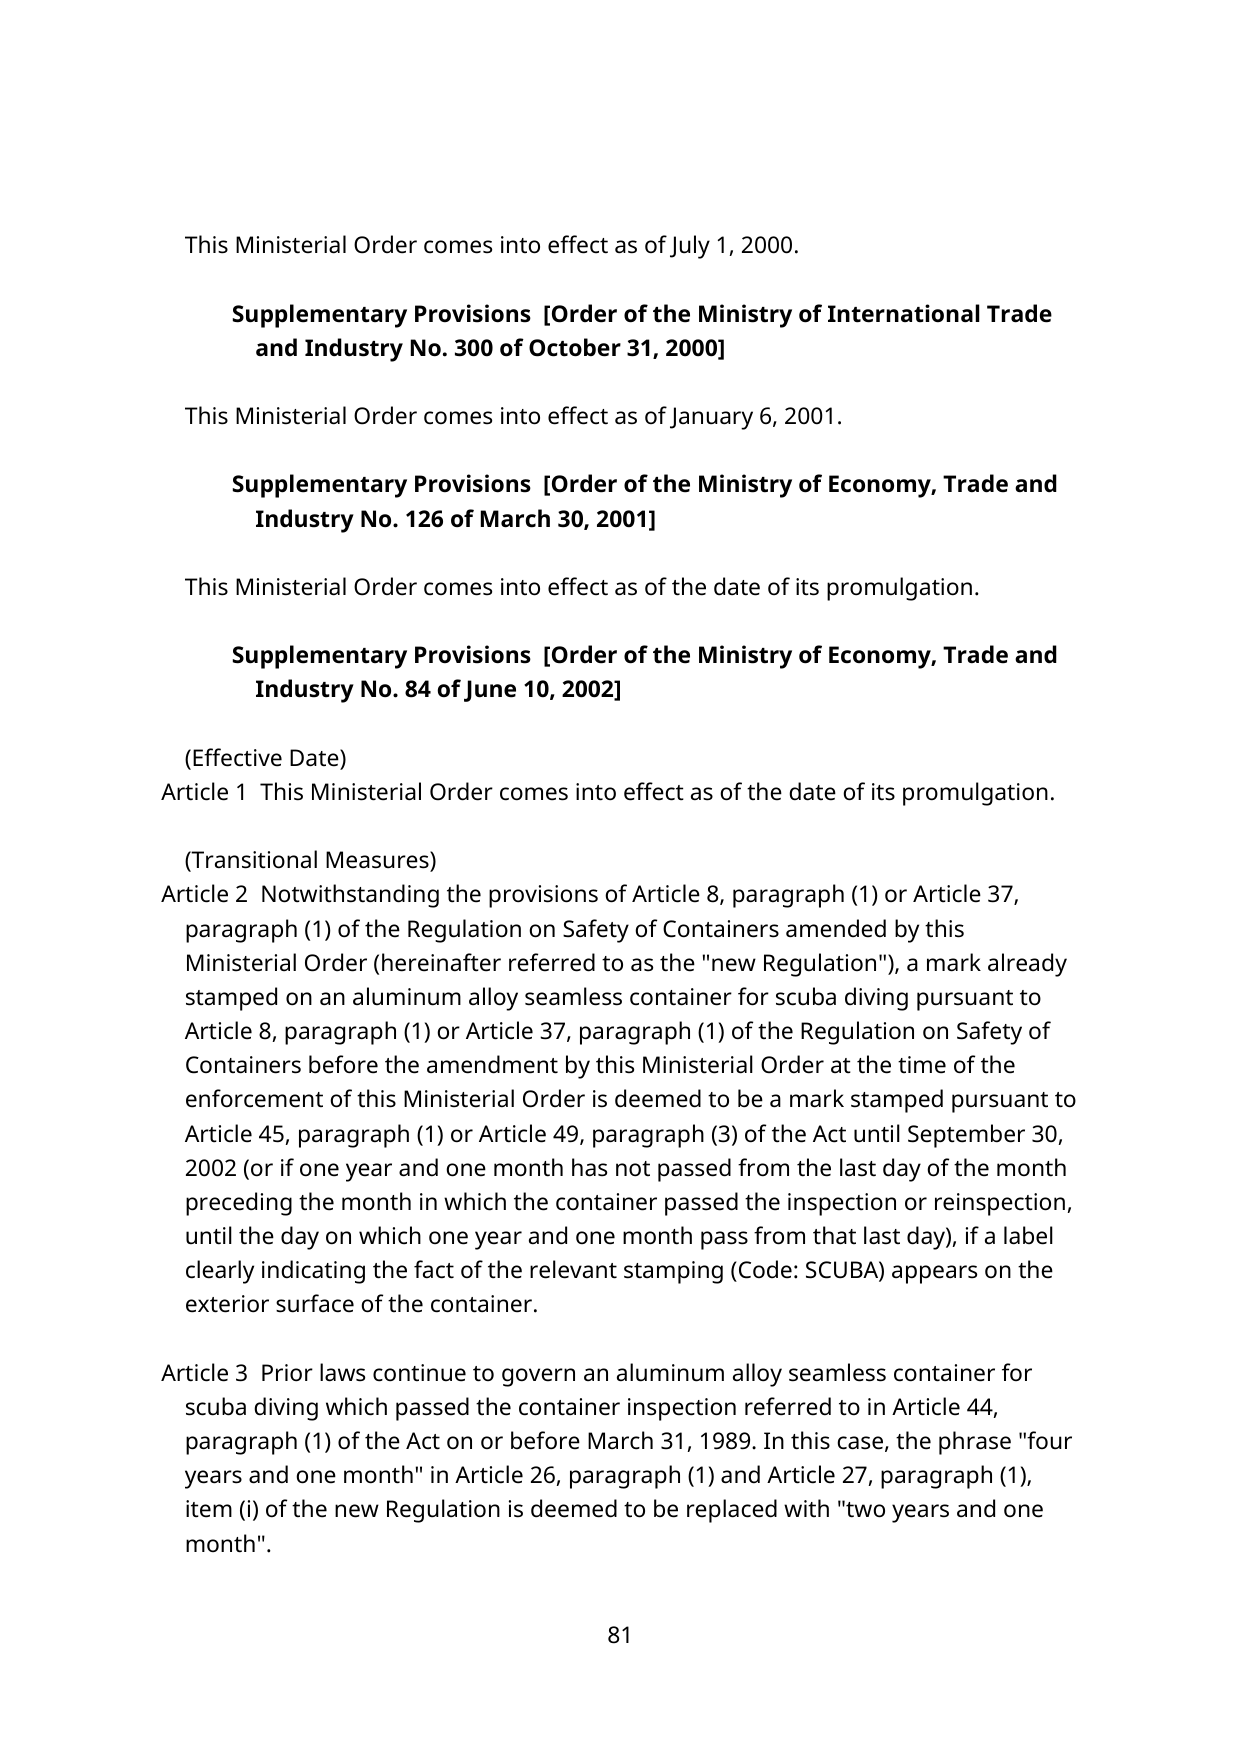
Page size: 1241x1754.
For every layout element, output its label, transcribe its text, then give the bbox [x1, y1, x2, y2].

text (Effective Date) [184, 740, 1079, 774]
text This Ministerial Order comes into effect as of the date of its promulgation. [161, 569, 1079, 604]
text Supplementary Provisions [Order of the Ministry of International Trade and Industry No. 300 of October 31, 2000] [230, 296, 1079, 364]
text Article 3 Prior laws continue to govern an aluminum alloy seamless container for scuba diving which passed the container inspection referred to in Article 44, paragraph (1) of the Act on or before March 31, 1989. In this case, the phrase "four years and one month" in Article 26, paragraph (1) and Article 27, paragraph (1), item (i) of the new Regulation is deemed to be replaced with "two years and one month". [161, 1355, 1079, 1560]
text Supplementary Provisions [Order of the Ministry of Economy, Trade and Industry No. 126 of March 30, 2001] [230, 467, 1079, 535]
text This Ministerial Order comes into effect as of January 6, 2001. [161, 399, 1079, 433]
text Supplementary Provisions [Order of the Ministry of Economy, Trade and Industry No. 84 of June 10, 2002] [230, 638, 1079, 706]
text (Transitional Measures) [184, 843, 1079, 877]
text Article 2 Notwithstanding the provisions of Article 8, paragraph (1) or Article 37, paragraph (1) of the Regulation on Safety of Containers amended by this Ministerial Order (hereinafter referred to as the "new Regulation"), a mark already stamped on an aluminum alloy seamless container for scuba diving pursuant to Article 8, paragraph (1) or Article 37, paragraph (1) of the Regulation on Safety of Containers before the amendment by this Ministerial Order at the time of the enforcement of this Ministerial Order is deemed to be a mark stamped pursuant to Article 45, paragraph (1) or Article 49, paragraph (3) of the Act until September 30, 2002 (or if one year and one month has not passed from the last day of the month preceding the month in which the container passed the inspection or reinspection, until the day on which one year and one month pass from that last day), if a label clearly indicating the fact of the relevant stamping (Code: SCUBA) appears on the exterior surface of the container. [161, 877, 1079, 1321]
text Article 1 This Ministerial Order comes into effect as of the date of its promulgation. [161, 774, 1079, 809]
text This Ministerial Order comes into effect as of July 1, 2000. [161, 228, 1079, 262]
